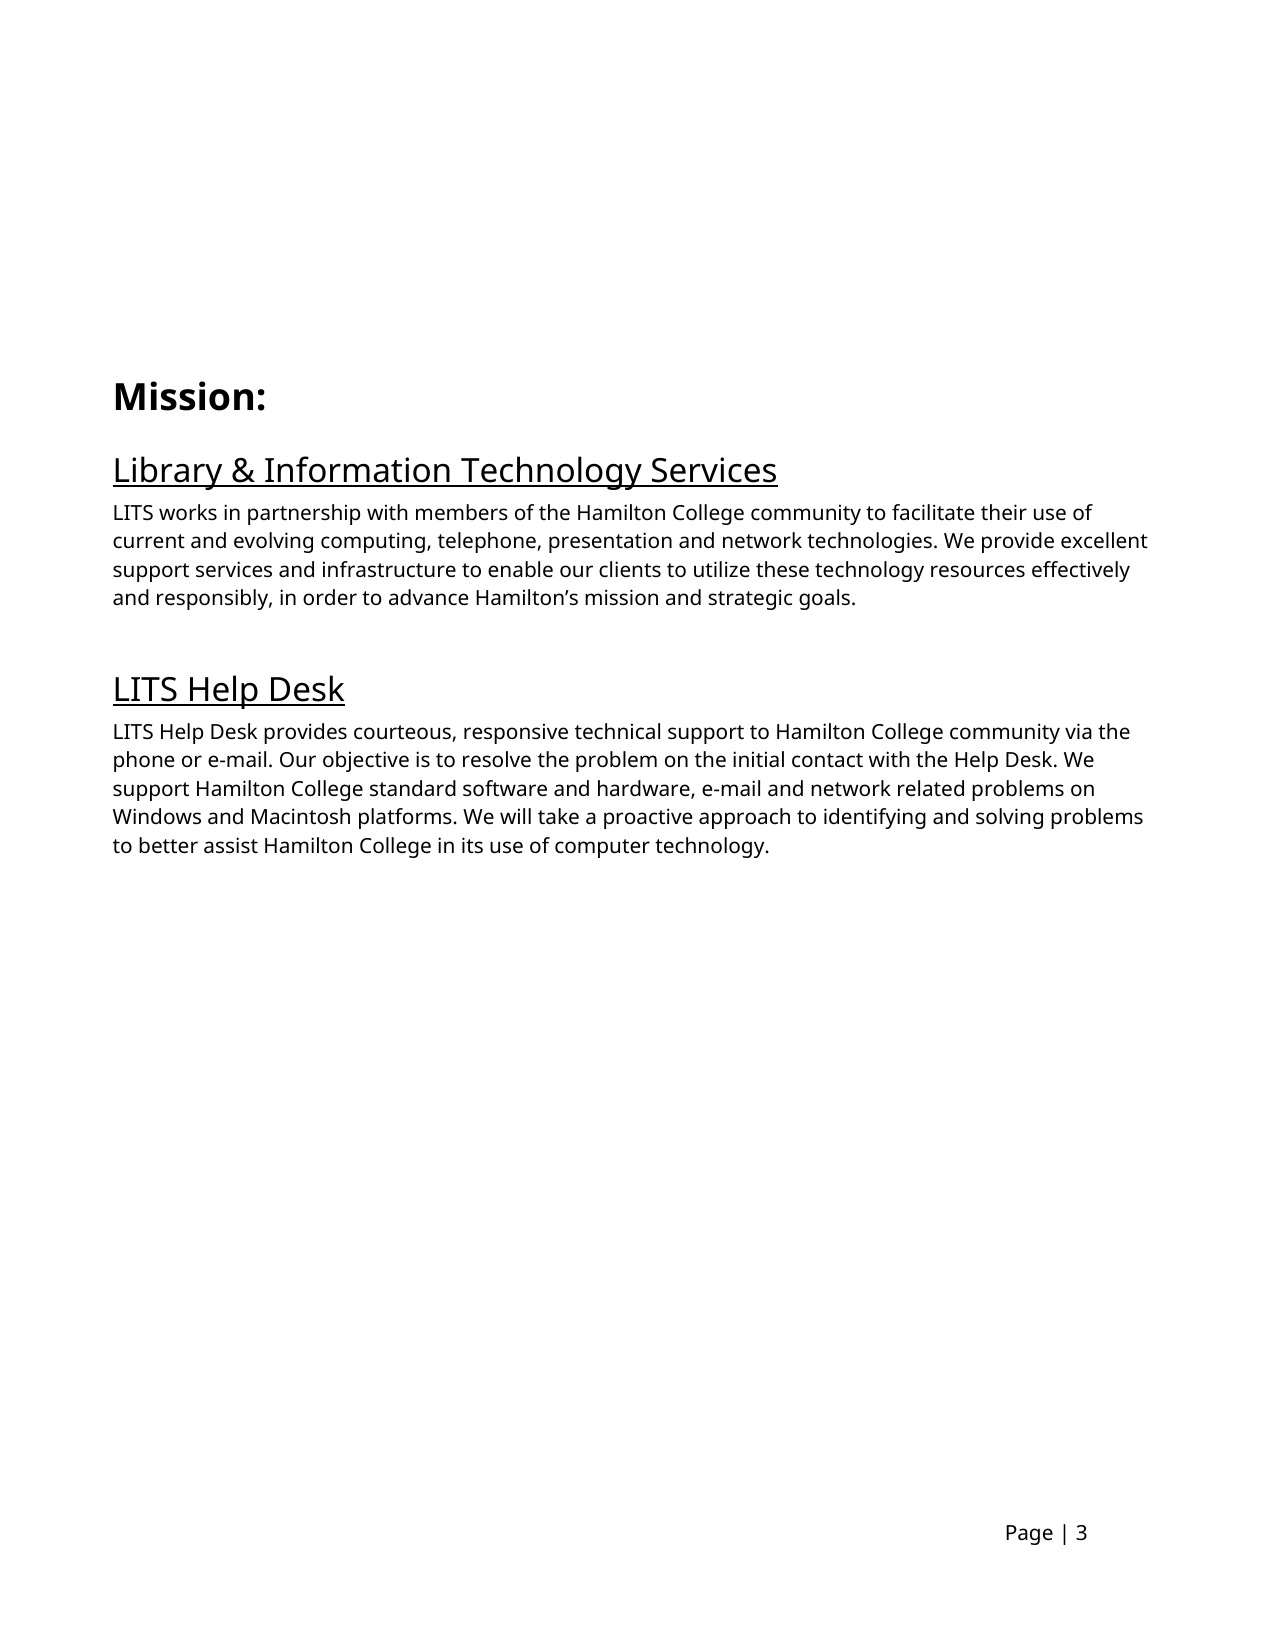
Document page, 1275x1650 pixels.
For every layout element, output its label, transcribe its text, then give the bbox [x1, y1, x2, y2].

subtitle Library & Information Technology Services [112, 446, 1162, 492]
subtitle LITS Help Desk [112, 665, 1162, 711]
text LITS works in partnership with members of the Hamilton College community to facilitate their use of current and evolving computing, telephone, presentation and network technologies. We provide excellent support services and infrastructure to enable our clients to utilize these technology resources effectively and responsibly, in order to advance Hamilton’s mission and strategic goals. [112, 498, 1162, 612]
subtitle Mission: [112, 370, 1162, 421]
text LITS Help Desk provides courteous, responsive technical support to Hamilton College community via the phone or e-mail. Our objective is to resolve the problem on the initial contact with the Help Desk. We support Hamilton College standard software and hardware, e-mail and network related problems on Windows and Macintosh platforms. We will take a proactive approach to identifying and solving problems to better assist Hamilton College in its use of computer technology. [112, 717, 1162, 859]
